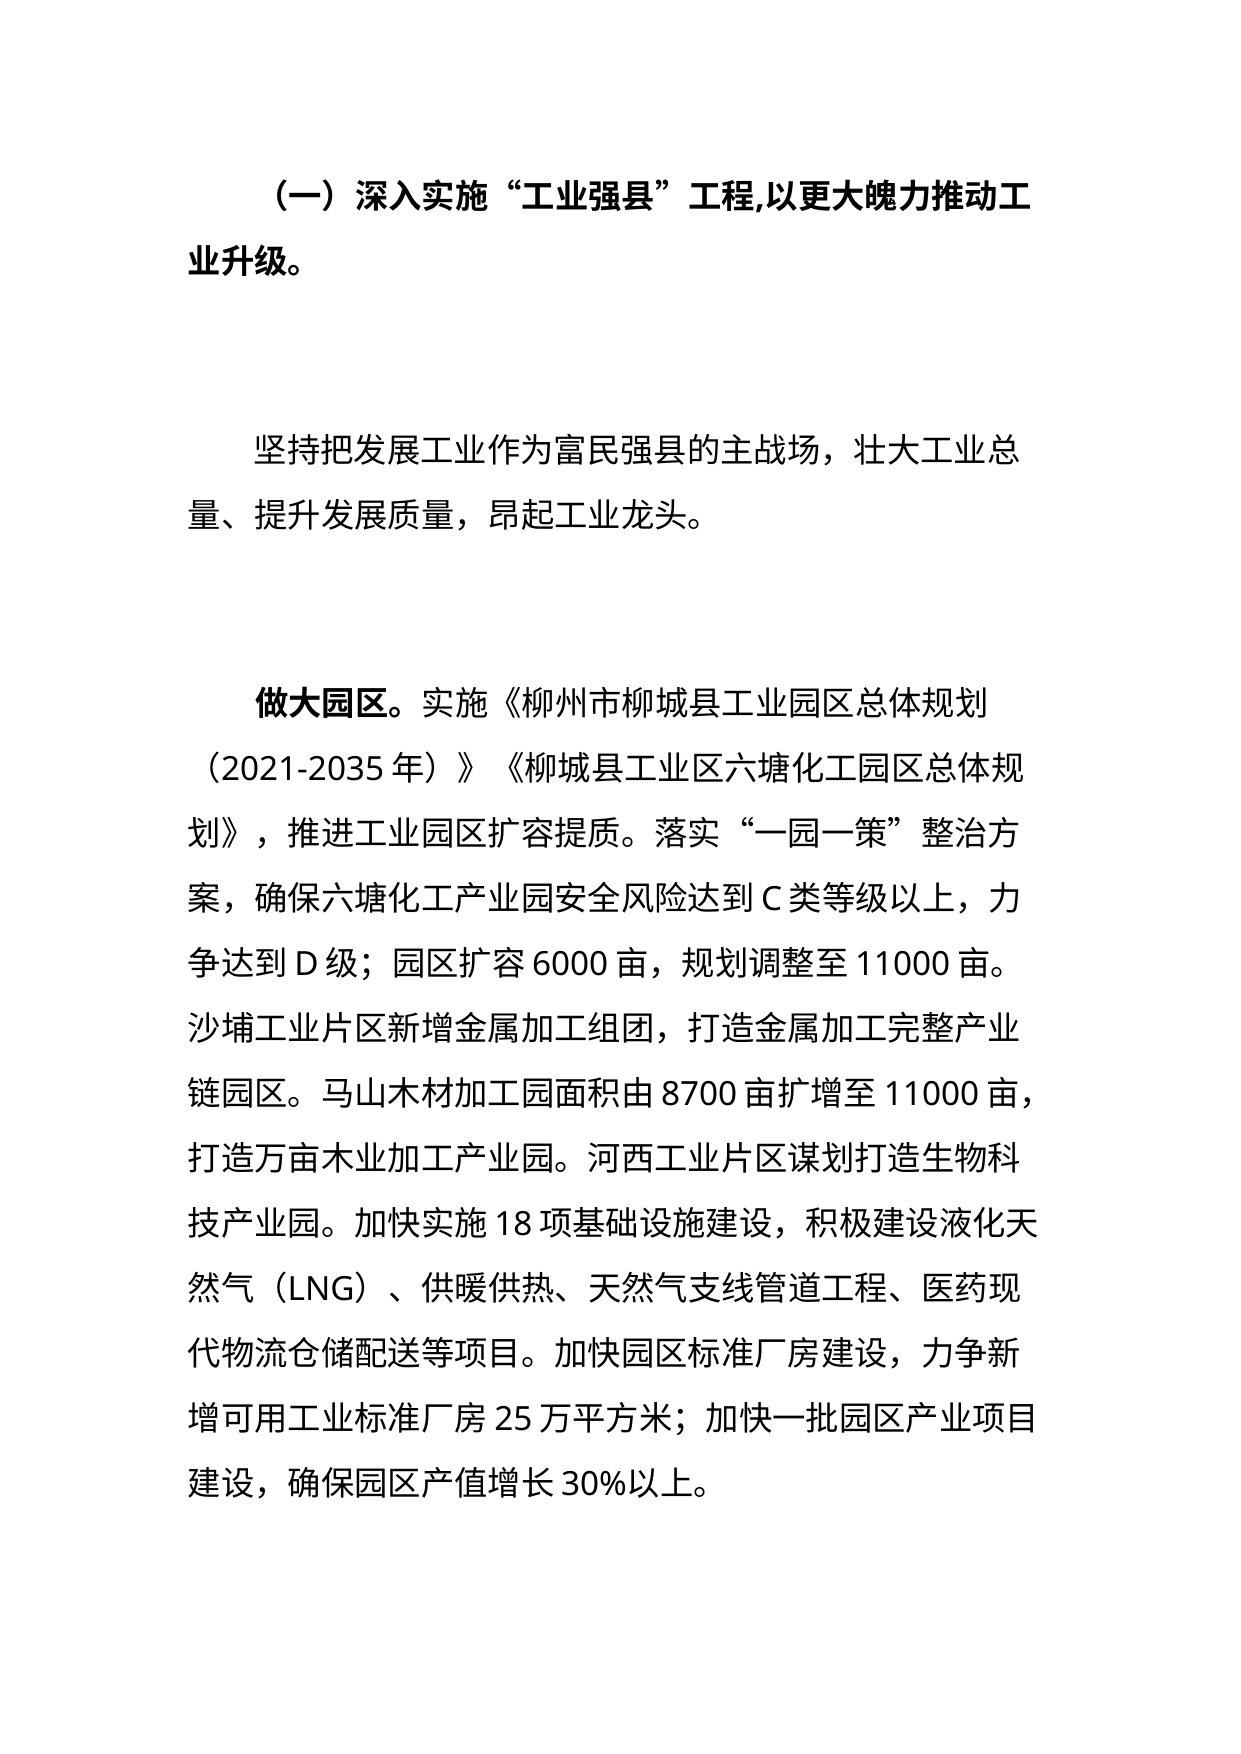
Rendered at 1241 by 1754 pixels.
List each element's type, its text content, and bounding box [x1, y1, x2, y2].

text （一）深入实施“工业强县”工程,以更大魄力推动工业升级。 [187, 162, 1053, 292]
text 做大园区。实施《柳州市柳城县工业园区总体规划（2021-2035年）》《柳城县工业区六塘化工园区总体规划》，推进工业园区扩容提质。落实“一园一策”整治方案，确保六塘化工产业园安全风险达到C类等级以上，力争达到D级；园区扩容6000亩，规划调整至11000亩。沙埔工业片区新增金属加工组团，打造金属加工完整产业链园区。马山木材加工园面积由8700亩扩增至11000亩，打造万亩木业加工产业园。河西工业片区谋划打造生物科技产业园。加快实施18项基础设施建设，积极建设液化天然气（LNG）、供暖供热、天然气支线管道工程、医药现代物流仓储配送等项目。加快园区标准厂房建设，力争新增可用工业标准厂房25万平方米；加快一批园区产业项目建设，确保园区产值增长30%以上。 [187, 669, 1053, 1514]
text 坚持把发展工业作为富民强县的主战场，壮大工业总量、提升发展质量，昂起工业龙头。 [187, 415, 1053, 545]
